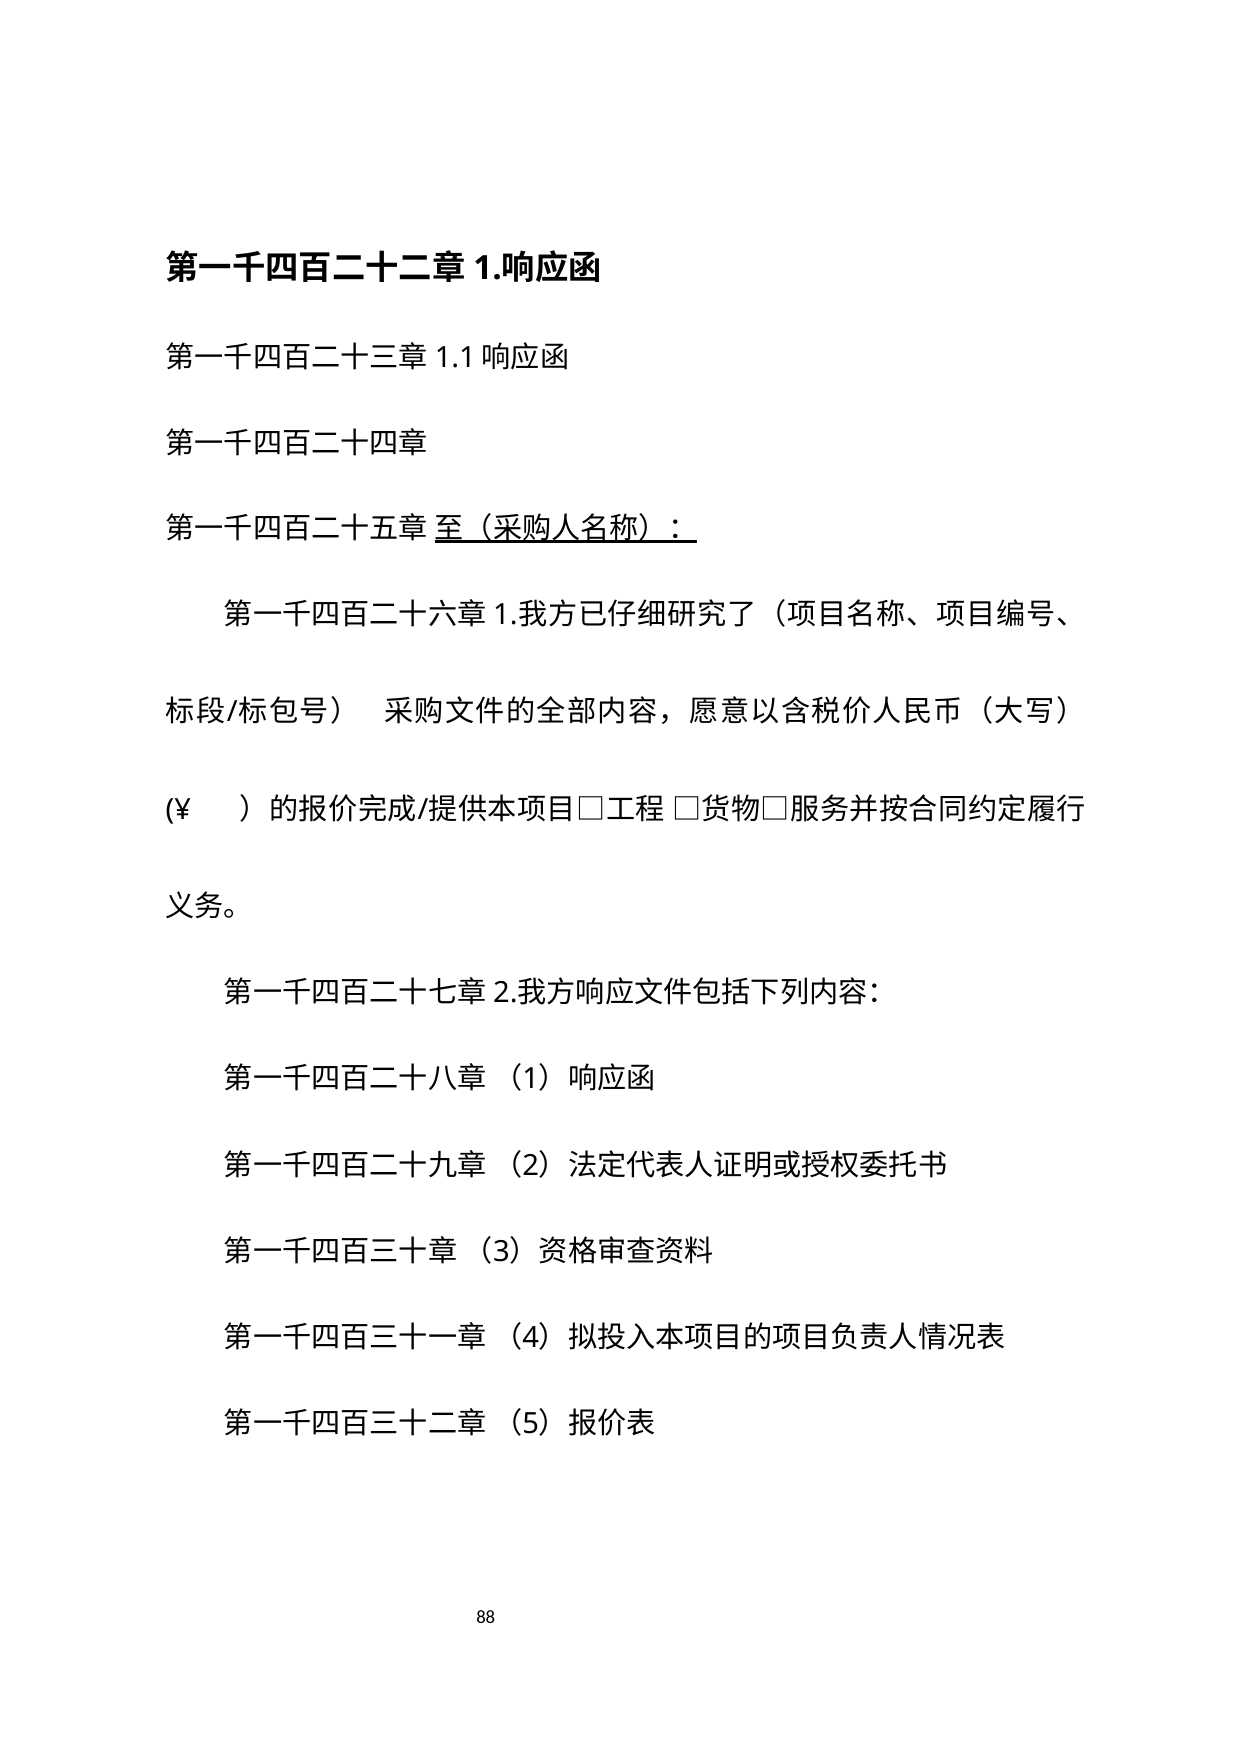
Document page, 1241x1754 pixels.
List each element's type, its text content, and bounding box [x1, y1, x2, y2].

text （1）响应函 [165, 1044, 1087, 1109]
text （3）资格审查资料 [165, 1216, 1087, 1281]
text 1.我方已仔细研究了（项目名称、项目编号、标段/标包号） 采购文件的全部内容，愿意以含税价人民币（大写） (¥ ）的报价完成/提供本项目□工程 □货物□服务并按合同约定履行义务。 [165, 579, 1087, 937]
text 1.1响应函 [165, 322, 1087, 387]
text （5）报价表 [165, 1388, 1087, 1453]
text 1.响应函 [165, 233, 1087, 298]
text （4）拟投入本项目的项目负责人情况表 [165, 1302, 1087, 1367]
text 2.我方响应文件包括下列内容： [165, 958, 1087, 1023]
text （2）法定代表人证明或授权委托书 [165, 1130, 1087, 1195]
text 至（采购人名称）： [165, 493, 1087, 558]
